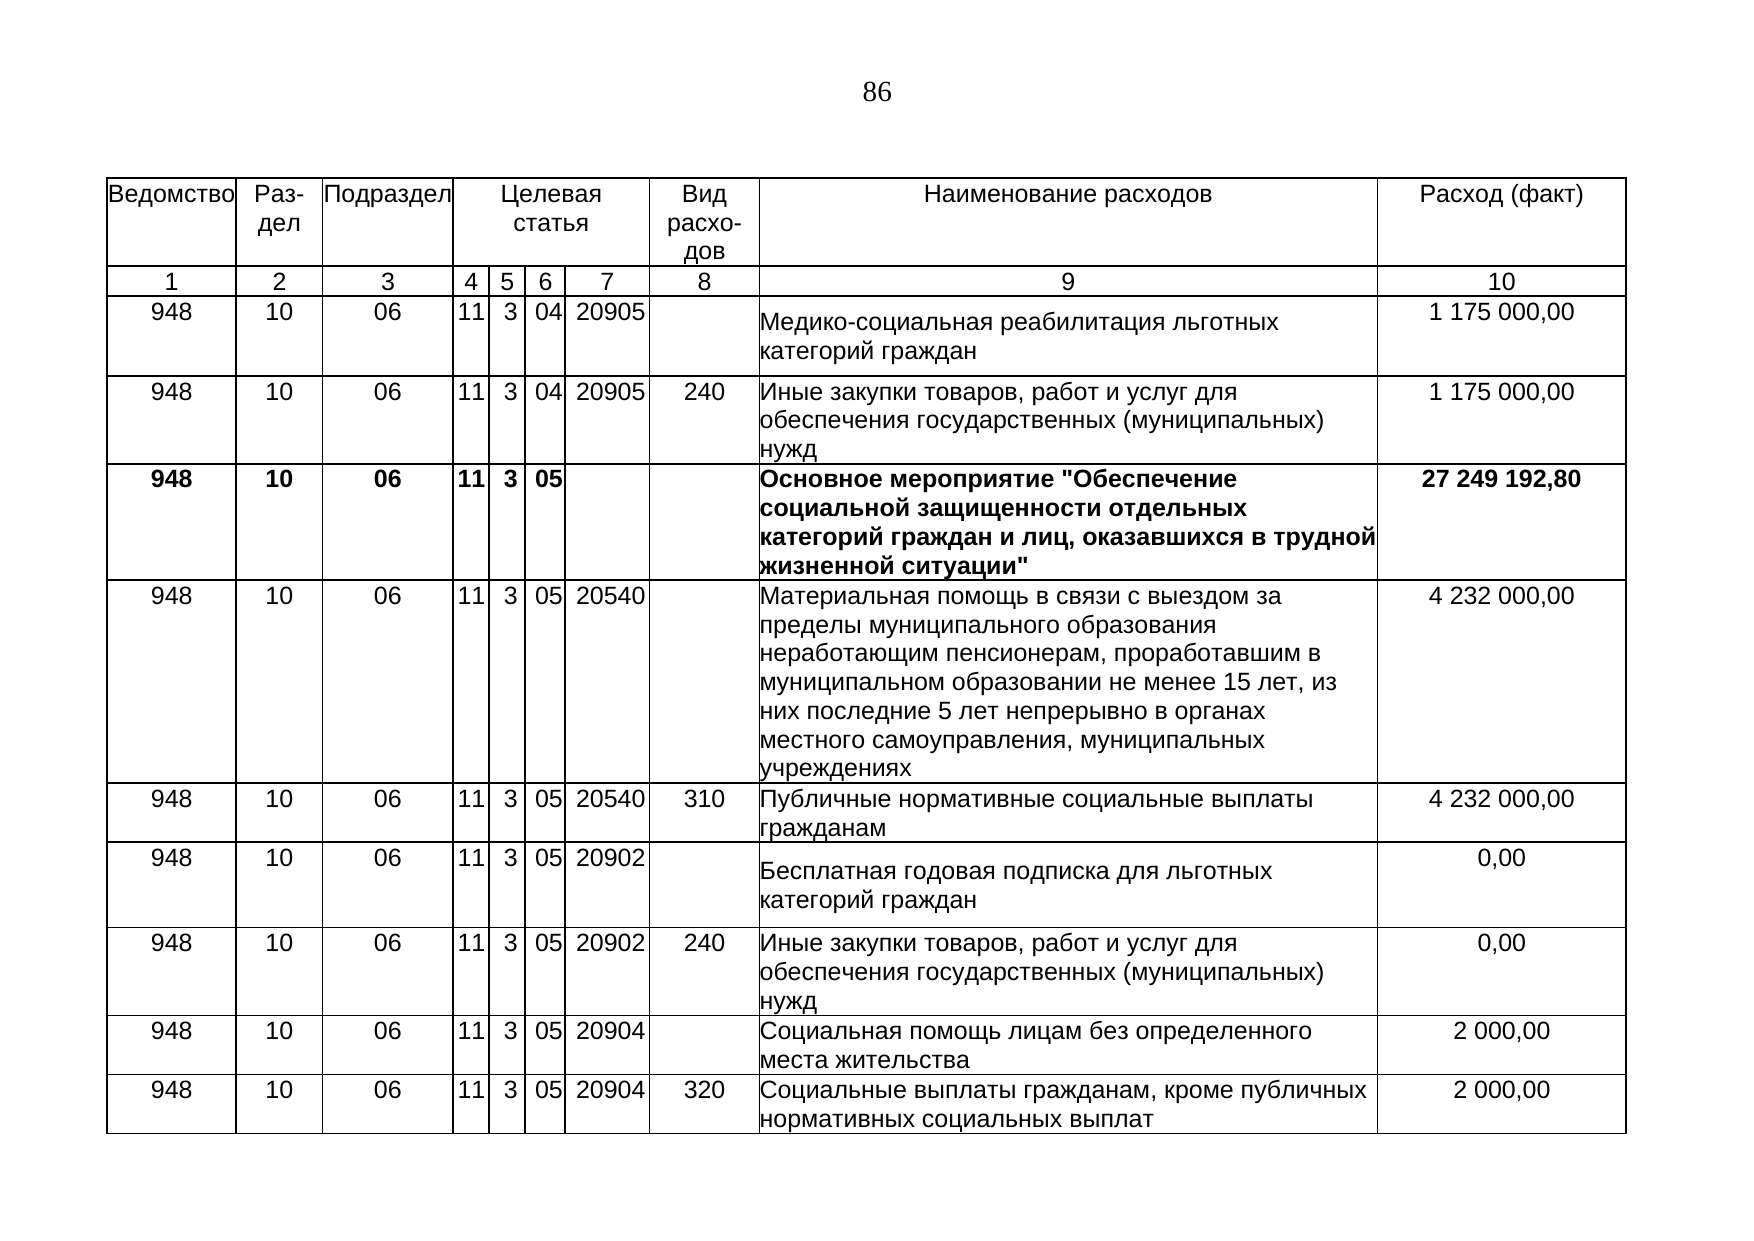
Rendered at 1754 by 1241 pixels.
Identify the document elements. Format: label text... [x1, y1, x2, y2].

table_cell 8 [650, 267, 759, 295]
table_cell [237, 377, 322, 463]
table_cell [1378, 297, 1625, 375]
table_cell 9 [760, 267, 1377, 295]
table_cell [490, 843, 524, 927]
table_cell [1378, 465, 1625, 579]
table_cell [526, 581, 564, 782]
table_header Целевая статья [454, 179, 649, 265]
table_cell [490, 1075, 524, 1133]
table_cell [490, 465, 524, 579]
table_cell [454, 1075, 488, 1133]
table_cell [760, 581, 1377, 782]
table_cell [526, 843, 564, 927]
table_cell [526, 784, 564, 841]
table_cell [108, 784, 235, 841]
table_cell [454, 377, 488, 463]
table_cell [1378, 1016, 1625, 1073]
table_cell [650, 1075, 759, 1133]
table_cell 3 [323, 267, 452, 295]
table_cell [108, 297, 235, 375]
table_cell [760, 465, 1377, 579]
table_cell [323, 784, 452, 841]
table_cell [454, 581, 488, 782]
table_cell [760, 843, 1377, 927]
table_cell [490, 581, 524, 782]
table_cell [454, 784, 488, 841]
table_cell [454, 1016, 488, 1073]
table_cell 1 [108, 267, 235, 295]
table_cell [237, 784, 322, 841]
table_cell 4 [454, 267, 488, 295]
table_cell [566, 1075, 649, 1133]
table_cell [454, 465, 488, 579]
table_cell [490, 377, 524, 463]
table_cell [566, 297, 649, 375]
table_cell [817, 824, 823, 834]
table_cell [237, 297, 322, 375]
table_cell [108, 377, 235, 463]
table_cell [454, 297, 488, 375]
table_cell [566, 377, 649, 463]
table_header Наименование расходов [760, 179, 1377, 265]
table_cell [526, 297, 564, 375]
table_cell 6 [526, 267, 564, 295]
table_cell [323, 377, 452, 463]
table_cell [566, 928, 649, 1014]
table_cell 5 [490, 267, 524, 295]
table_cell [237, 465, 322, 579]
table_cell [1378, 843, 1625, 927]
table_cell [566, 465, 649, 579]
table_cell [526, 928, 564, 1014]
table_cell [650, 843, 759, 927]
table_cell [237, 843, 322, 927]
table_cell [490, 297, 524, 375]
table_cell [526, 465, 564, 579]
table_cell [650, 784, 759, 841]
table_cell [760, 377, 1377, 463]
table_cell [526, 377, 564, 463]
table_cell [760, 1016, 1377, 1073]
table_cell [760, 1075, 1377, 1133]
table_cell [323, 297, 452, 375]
table_header Подраздел [323, 179, 452, 265]
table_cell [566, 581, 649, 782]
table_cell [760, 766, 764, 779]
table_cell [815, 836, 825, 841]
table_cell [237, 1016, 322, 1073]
table_cell 10 [1378, 267, 1625, 295]
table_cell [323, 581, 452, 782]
table_header Расход (факт) [1378, 179, 1625, 265]
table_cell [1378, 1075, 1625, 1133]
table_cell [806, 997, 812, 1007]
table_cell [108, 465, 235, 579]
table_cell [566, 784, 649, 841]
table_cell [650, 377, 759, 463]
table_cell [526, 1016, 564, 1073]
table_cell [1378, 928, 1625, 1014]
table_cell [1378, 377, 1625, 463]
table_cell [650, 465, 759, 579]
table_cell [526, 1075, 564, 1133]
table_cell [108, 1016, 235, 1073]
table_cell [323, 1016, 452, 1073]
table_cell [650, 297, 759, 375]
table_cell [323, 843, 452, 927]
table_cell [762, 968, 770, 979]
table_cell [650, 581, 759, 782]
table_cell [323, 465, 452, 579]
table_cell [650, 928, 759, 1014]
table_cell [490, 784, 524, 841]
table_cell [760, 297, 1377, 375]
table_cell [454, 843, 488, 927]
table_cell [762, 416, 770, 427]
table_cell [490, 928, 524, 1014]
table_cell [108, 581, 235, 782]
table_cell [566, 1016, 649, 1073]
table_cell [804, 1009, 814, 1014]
table_header Ведомство [108, 179, 235, 265]
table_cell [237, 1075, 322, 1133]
table_header Раз-дел [237, 179, 322, 265]
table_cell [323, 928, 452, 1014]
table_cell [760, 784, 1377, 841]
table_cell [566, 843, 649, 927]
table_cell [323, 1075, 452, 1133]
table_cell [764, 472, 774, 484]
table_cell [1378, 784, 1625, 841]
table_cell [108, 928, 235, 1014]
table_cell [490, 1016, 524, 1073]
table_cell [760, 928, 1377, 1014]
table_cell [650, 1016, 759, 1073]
table_cell 2 [237, 267, 322, 295]
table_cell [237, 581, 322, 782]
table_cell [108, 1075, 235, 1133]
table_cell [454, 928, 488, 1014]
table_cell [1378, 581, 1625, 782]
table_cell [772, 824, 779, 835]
table_cell 7 [566, 267, 649, 295]
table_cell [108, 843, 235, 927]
table_header Вид расхо-дов [650, 179, 759, 265]
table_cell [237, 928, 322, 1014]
